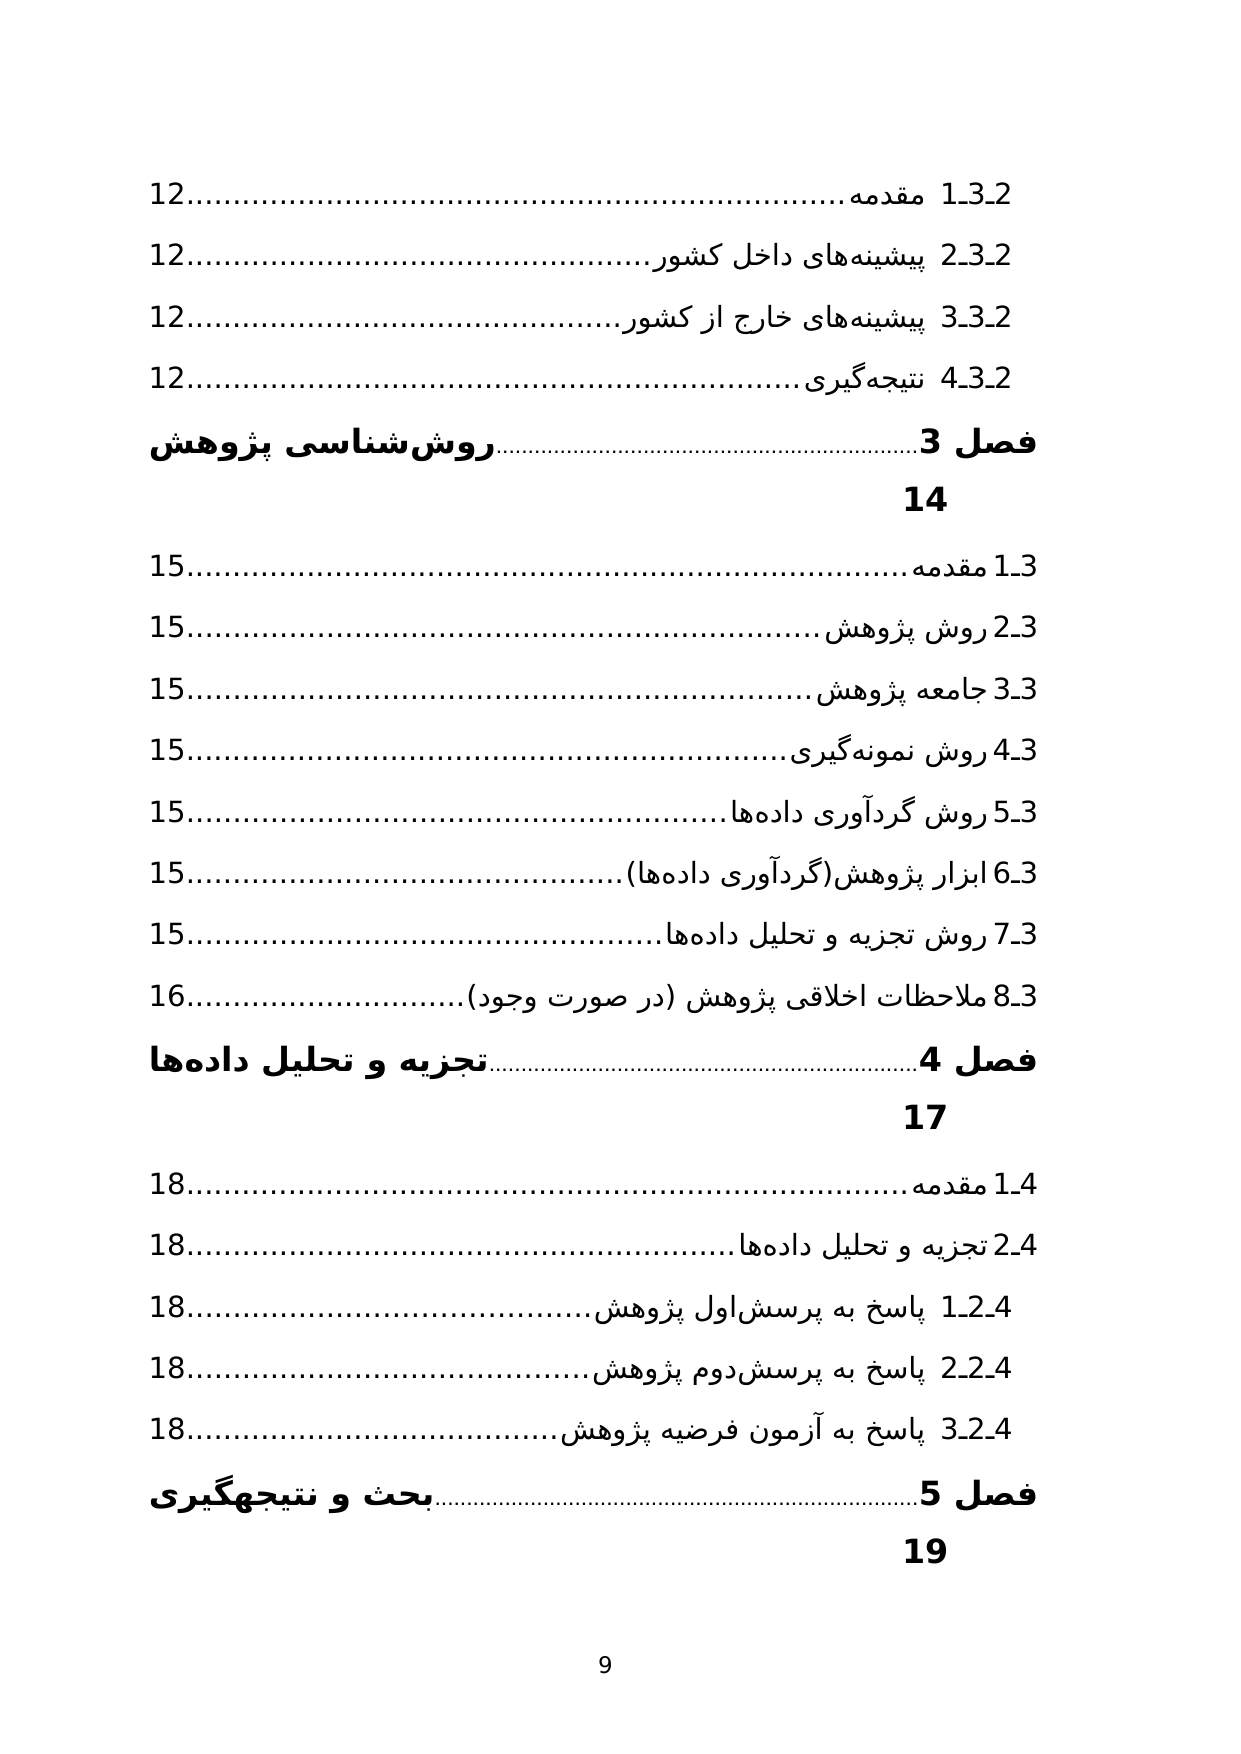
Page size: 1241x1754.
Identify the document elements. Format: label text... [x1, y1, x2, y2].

text 2ـ3ـ3 پیشینه‌های خارج از کشور 12 [148, 300, 1013, 334]
text 3ـ6 ابزار پژوهش(گردآوری داده‌ها) 15 [148, 856, 1038, 890]
text 3ـ8 ملاحظات اخلاقی پژوهش (در صورت وجود) 16 [148, 979, 1038, 1013]
text 3ـ5 روش گردآوری داده‌ها 15 [148, 795, 1038, 829]
text 4ـ1 مقدمه 18 [148, 1167, 1038, 1201]
text 2ـ3ـ4 نتیجه‌‌گیری 12 [148, 361, 1013, 395]
text فصل 4 تجزیه و تحلیل داده‌ها 17 [148, 1040, 1038, 1137]
text 3ـ7 روش تجزیه و تحلیل داده‌ها 15 [148, 918, 1038, 952]
text 3ـ3 جامعه پژوهش 15 [148, 672, 1038, 706]
text 4ـ2 تجزیه و تحلیل داده‌ها 18 [148, 1228, 1038, 1262]
text 3ـ2 روش پژوهش 15 [148, 611, 1038, 645]
text فصل 3 روش‌شناسی پژوهش 14 [148, 423, 1038, 520]
text 4ـ2ـ3 پاسخ به آزمون فرضیه پژوهش 18 [148, 1413, 1013, 1447]
text 2ـ3ـ2 پیشینه‌های داخل کشور 12 [148, 238, 1013, 272]
text 2ـ3ـ1 مقدمه 12 [148, 177, 1013, 211]
text فصل 5 بحث و نتیجه‏گیری 19 [148, 1474, 1038, 1571]
text 4ـ2ـ2 پاسخ به پرسش‌دوم پژوهش 18 [148, 1351, 1013, 1385]
text 4ـ2ـ1 پاسخ به پرسش‌اول پژوهش 18 [148, 1290, 1013, 1324]
text 3ـ1 مقدمه 15 [148, 549, 1038, 583]
text 3ـ4 روش نمونه‌گیری 15 [148, 733, 1038, 767]
